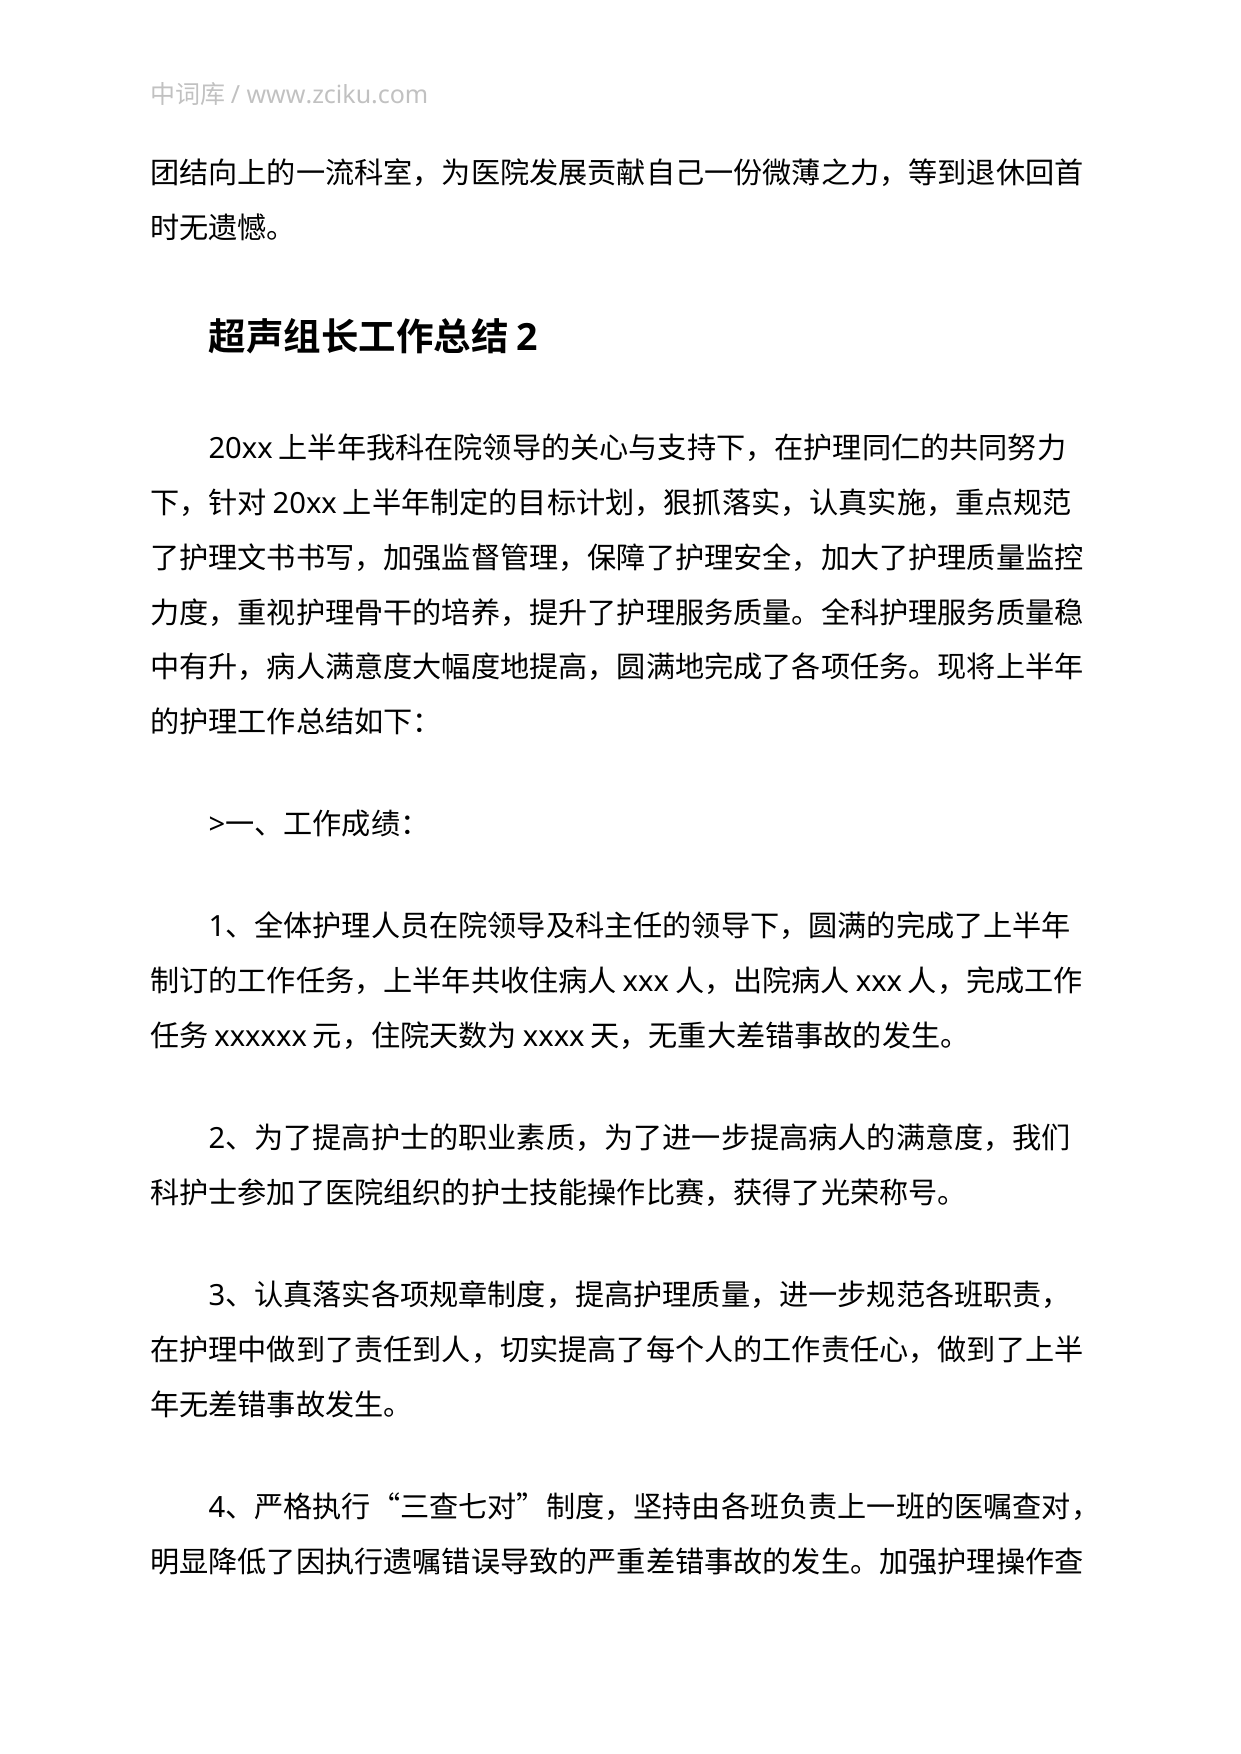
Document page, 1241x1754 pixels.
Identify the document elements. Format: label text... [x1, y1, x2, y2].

text 2、为了提高护士的职业素质，为了进一步提高病人的满意度，我们科护士参加了医院组织的护士技能操作比赛，获得了光荣称号。 [150, 1115, 1090, 1212]
text 超声组长工作总结2 [150, 307, 1090, 361]
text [150, 1483, 1090, 1580]
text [150, 150, 1090, 247]
text 1、全体护理人员在院领导及科主任的领导下，圆满的完成了上半年制订的工作任务，上半年共收住病人xxx人，出院病人xxx人，完成工作任务xxxxxx元，住院天数为xxxx天，无重大差错事故的发生。 [150, 903, 1090, 1055]
text 20xx上半年我科在院领导的关心与支持下，在护理同仁的共同努力下，针对20xx上半年制定的目标计划，狠抓落实，认真实施，重点规范了护理文书书写，加强监督管理，保障了护理安全，加大了护理质量监控力度，重视护理骨干的培养，提升了护理服务质量。全科护理服务质量稳中有升，病人满意度大幅度地提高，圆满地完成了各项任务。现将上半年的护理工作总结如下： [150, 424, 1090, 741]
text 3、认真落实各项规章制度，提高护理质量，进一步规范各班职责，在护理中做到了责任到人，切实提高了每个人的工作责任心，做到了上半年无差错事故发生。 [150, 1271, 1090, 1424]
text >一、工作成绩： [150, 801, 1090, 843]
